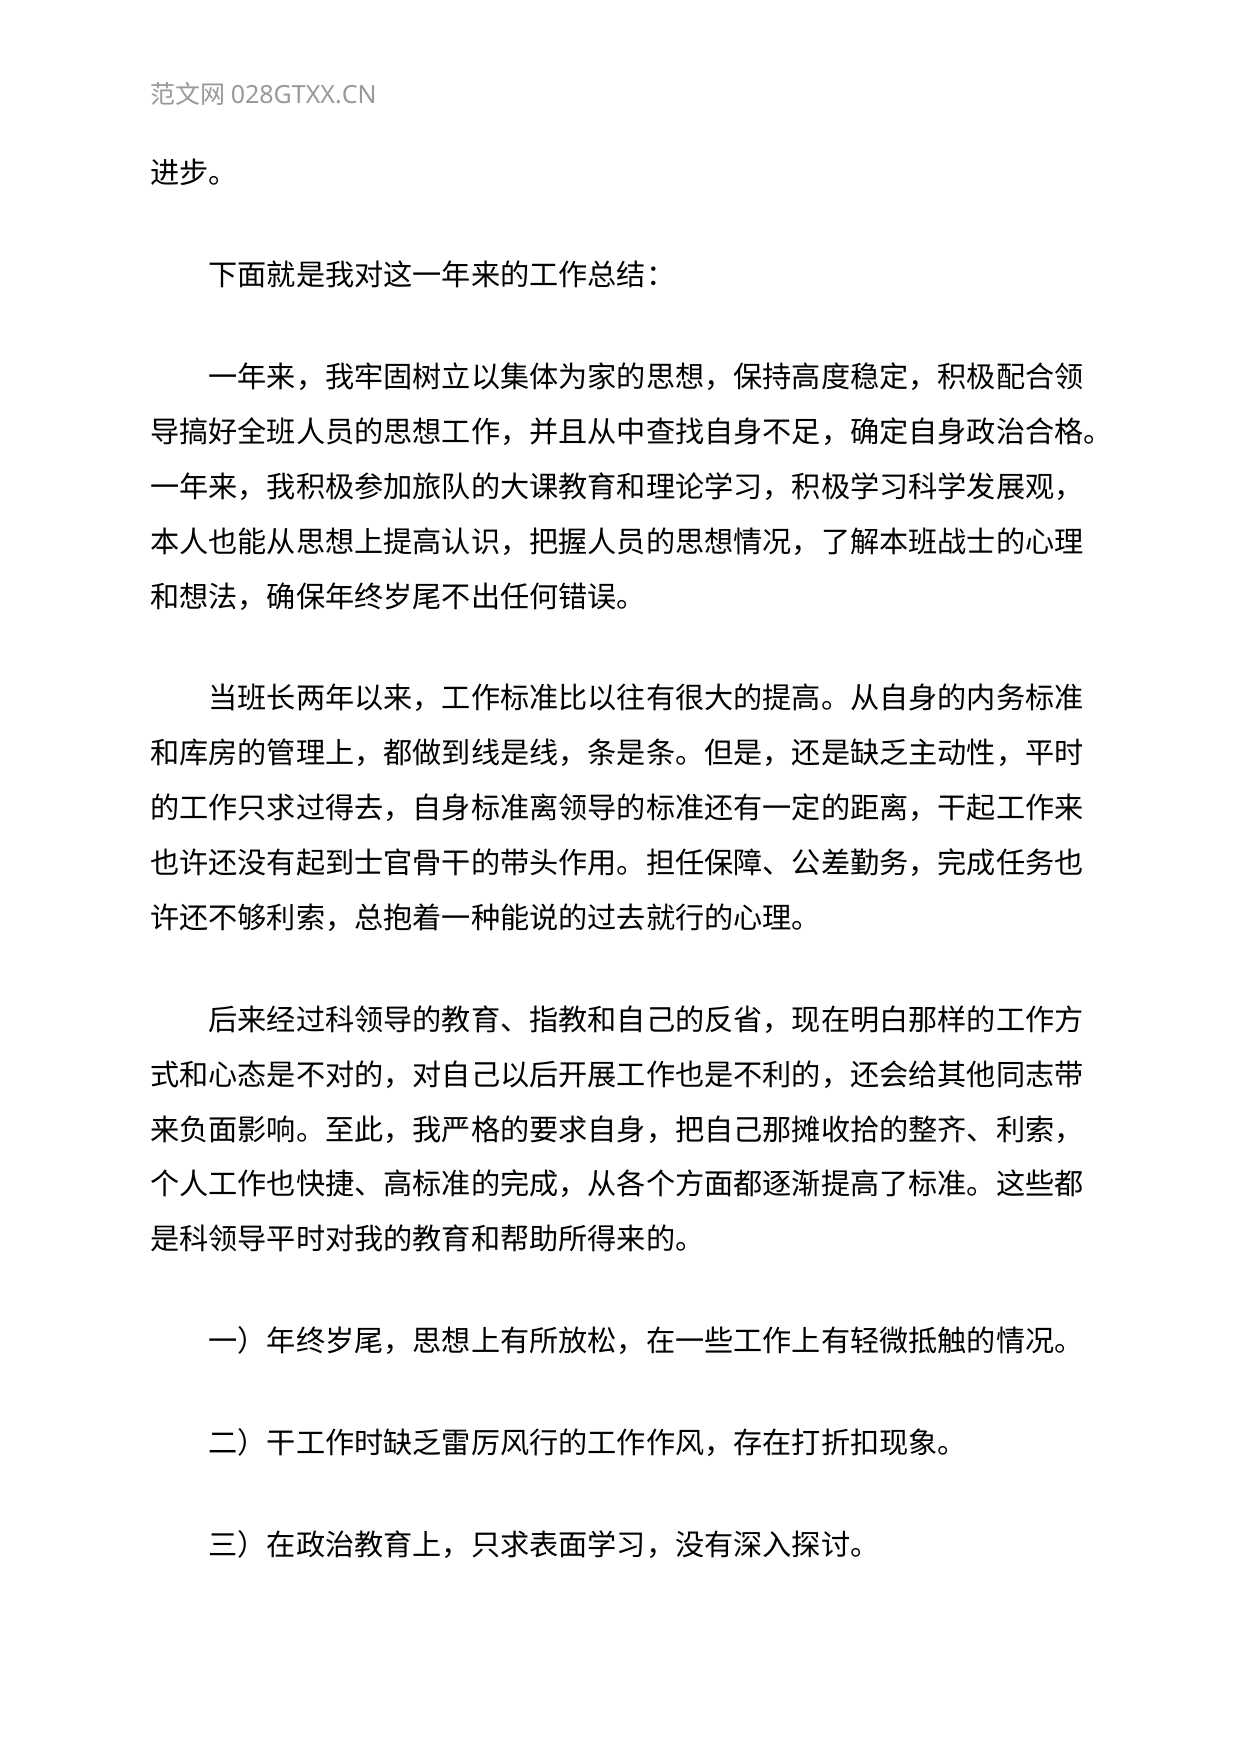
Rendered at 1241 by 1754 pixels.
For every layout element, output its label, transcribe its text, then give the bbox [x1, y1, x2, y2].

text 当班长两年以来，工作标准比以往有很大的提高。从自身的内务标准和库房的管理上，都做到线是线，条是条。但是，还是缺乏主动性，平时的工作只求过得去，自身标准离领导的标准还有一定的距离，干起工作来也许还没有起到士官骨干的带头作用。担任保障、公差勤务，完成任务也许还不够利索，总抱着一种能说的过去就行的心理。 [150, 675, 1090, 937]
text 一年来，我牢固树立以集体为家的思想，保持高度稳定，积极配合领导搞好全班人员的思想工作，并且从中查找自身不足，确定自身政治合格。一年来，我积极参加旅队的大课教育和理论学习，积极学习科学发展观，本人也能从思想上提高认识，把握人员的思想情况，了解本班战士的心理和想法，确保年终岁尾不出任何错误。 [150, 353, 1090, 615]
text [150, 150, 1090, 192]
text 一）年终岁尾，思想上有所放松，在一些工作上有轻微抵触的情况。 [150, 1318, 1090, 1360]
text 三）在政治教育上，只求表面学习，没有深入探讨。 [150, 1521, 1090, 1563]
text 二）干工作时缺乏雷厉风行的工作作风，存在打折扣现象。 [150, 1419, 1090, 1462]
text 后来经过科领导的教育、指教和自己的反省，现在明白那样的工作方式和心态是不对的，对自己以后开展工作也是不利的，还会给其他同志带来负面影响。至此，我严格的要求自身，把自己那摊收拾的整齐、利索，个人工作也快捷、高标准的完成，从各个方面都逐渐提高了标准。这些都是科领导平时对我的教育和帮助所得来的。 [150, 996, 1090, 1258]
text 下面就是我对这一年来的工作总结： [150, 252, 1090, 294]
